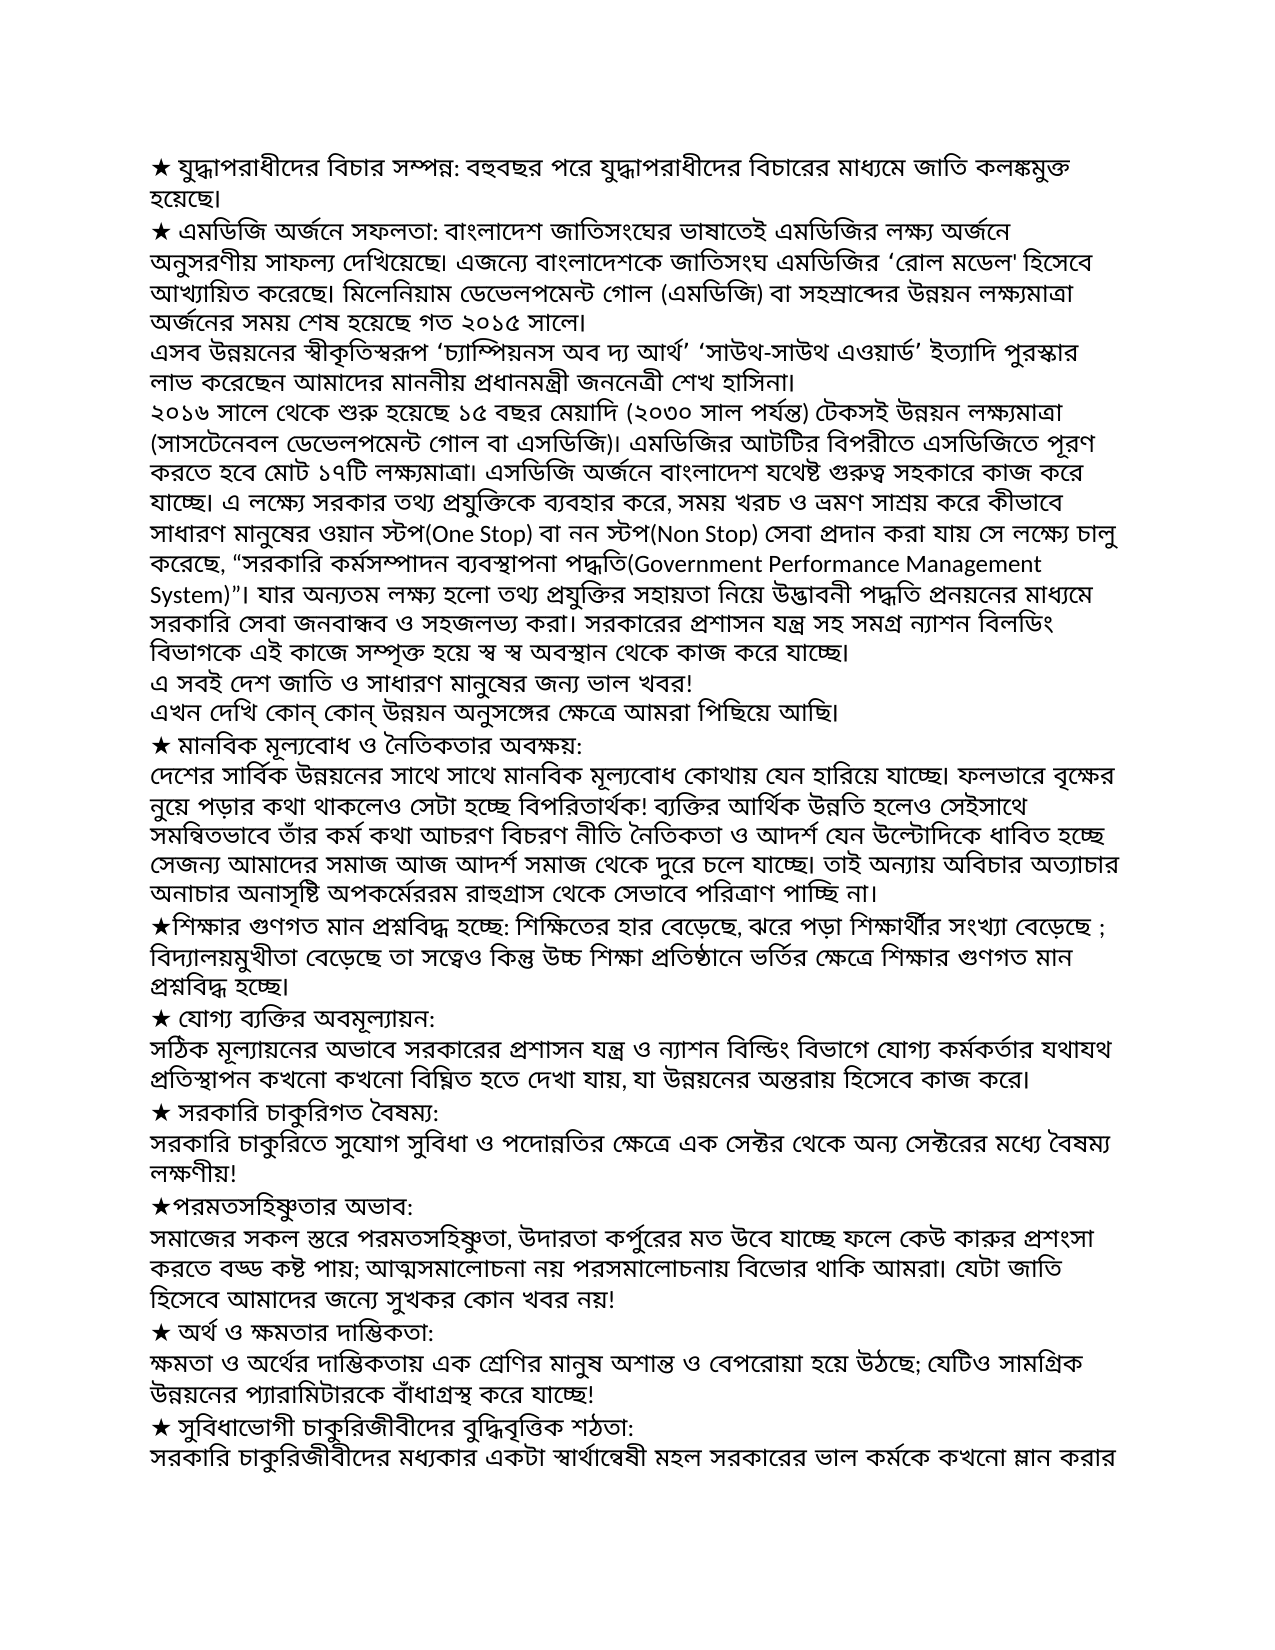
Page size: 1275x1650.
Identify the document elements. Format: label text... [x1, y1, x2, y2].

text ২০১৬ সালে থেকে শুরু হয়েছে ১৫ বছর মেয়াদি (২০৩০ সাল পর্যন্ত) টেকসই উন্নয়ন লক্ষ্যমাত্রা (সাসটেনেবল ডেভেলপমেন্ট গোল বা এসডিজি)৷ এমডিজির আটটির বিপরীতে এসডিজিতে পূরণ করতে হবে মোট ১৭টি লক্ষ্যমাত্রা৷ এসডিজি অর্জনে বাংলাদেশ যথেষ্ট গুরুত্ব সহকারে কাজ করে যাচ্ছে। এ লক্ষ্যে সরকার তথ্য প্রযুক্তিকে ব্যবহার করে, সময় খরচ ও ভ্রমণ সাশ্রয় করে কীভাবে সাধারণ মানুষের ওয়ান স্টপ(One Stop) বা নন স্টপ(Non Stop) সেবা প্রদান করা যায় সে লক্ষ্যে চালু করেছে, “সরকারি কর্মসম্পাদন ব্যবস্থাপনা পদ্ধতি(Government Performance Management System)”। যার অন্যতম লক্ষ্য হলো তথ্য প্রযুক্তির সহায়তা নিয়ে উদ্ভাবনী পদ্ধতি প্রনয়নের মাধ্যমে সরকারি সেবা জনবান্ধব ও সহজলভ্য করা। সরকারের প্রশাসন যন্ত্র সহ সমগ্র ন্যাশন বিলডিং বিভাগকে এই কাজে সম্পৃক্ত হয়ে স্ব স্ব অবস্থান থেকে কাজ করে যাচ্ছে। [150, 397, 1125, 668]
text ★ মানবিক মূল্যবোধ ও নৈতিকতার অবক্ষয়: দেশের সার্বিক উন্নয়নের সাথে সাথে মানবিক মূল্যবোধ কোথায় যেন হারিয়ে যাচ্ছে। ফলভারে বৃক্ষের নুয়ে পড়ার কথা থাকলেও সেটা হচ্ছে বিপরিতার্থক! ব্যক্তির আর্থিক উন্নতি হলেও সেইসাথে সমন্বিতভাবে তাঁর কর্ম কথা আচরণ বিচরণ নীতি নৈতিকতা ও আদর্শ যেন উল্টোদিকে ধাবিত হচ্ছে সেজন্য আমাদের সমাজ আজ আদর্শ সমাজ থেকে দুরে চলে যাচ্ছে। তাই অন্যায় অবিচার অত্যাচার অনাচার অনাসৃষ্টি অপকর্মেররম রাহুগ্রাস থেকে সেভাবে পরিত্রাণ পাচ্ছি না। [150, 727, 1125, 909]
text ★ এমডিজি অর্জনে সফলতা: বাংলাদেশ জাতিসংঘের ভাষাতেই এমডিজির লক্ষ্য অর্জনে অনুসরণীয় সাফল্য দেখিয়েছে৷ এজন্যে বাংলাদেশকে জাতিসংঘ এমডিজির ‘রোল মডেল' হিসেবে আখ্যায়িত করেছে। মিলেনিয়াম ডেভেলপমেন্ট গোল (এমডিজি) বা সহস্রাব্দের উন্নয়ন লক্ষ্যমাত্রা অর্জনের সময় শেষ হয়েছে গত ২০১৫ সালে। এসব উন্নয়নের স্বীকৃতিস্বরূপ ‘চ্যাম্পিয়নস অব দ্য আর্থ’ ‘সাউথ-সাউথ এওয়ার্ড’ ইত্যাদি পুরস্কার লাভ করেছেন আমাদের মাননীয় প্রধানমন্ত্রী জননেত্রী শেখ হাসিনা। [150, 213, 1125, 397]
text এ সবই দেশ জাতি ও সাধারণ মানুষের জন্য ভাল খবর! [150, 668, 1125, 698]
text ★পরমতসহিষ্ণুতার অভাব: সমাজের সকল স্তরে পরমতসহিষ্ণুতা, উদারতা কর্পুরের মত উবে যাচ্ছে ফলে কেউ কারুর প্রশংসা করতে বড্ড কষ্ট পায়; আত্মসমালোচনা নয় পরসমালোচনায় বিভোর থাকি আমরা। যেটা জাতি হিসেবে আমাদের জন্যে সুখকর কোন খবর নয়! [150, 1189, 1125, 1314]
text ★ অর্থ ও ক্ষমতার দাম্ভিকতা: ক্ষমতা ও অর্থের দাম্ভিকতায় এক শ্রেণির মানুষ অশান্ত ও বেপরোয়া হয়ে উঠছে; যেটিও সামগ্রিক উন্নয়নের প্যারামিটারকে বাঁধাগ্রস্থ করে যাচ্ছে! [150, 1314, 1125, 1409]
text ★শিক্ষার গুণগত মান প্রশ্নবিদ্ধ হচ্ছে: শিক্ষিতের হার বেড়েছে, ঝরে পড়া শিক্ষার্থীর সংখ্যা বেড়েছে ; বিদ্যালয়মুখীতা বেড়েছে তা সত্বেও কিন্তু উচ্চ শিক্ষা প্রতিষ্ঠানে ভর্তির ক্ষেত্রে শিক্ষার গুণগত মান প্রশ্নবিদ্ধ হচ্ছে। [150, 909, 1125, 1001]
text ★ যোগ্য ব্যক্তির অবমূল্যায়ন: সঠিক মূল্যায়নের অভাবে সরকারের প্রশাসন যন্ত্র ও ন্যাশন বিল্ডিং বিভাগে যোগ্য কর্মকর্তার যথাযথ প্রতিস্থাপন কখনো কখনো বিঘ্নিত হতে দেখা যায়, যা উন্নয়নের অন্তরায় হিসেবে কাজ করে। [150, 1001, 1125, 1095]
text এখন দেখি কোন্ কোন্ উন্নয়ন অনুসঙ্গের ক্ষেত্রে আমরা পিছিয়ে আছি। [150, 698, 1125, 727]
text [150, 1409, 1125, 1473]
text ★ সরকারি চাকুরিগত বৈষম্য: সরকারি চাকুরিতে সুযোগ সুবিধা ও পদোন্নতির ক্ষেত্রে এক সেক্টর থেকে অন্য সেক্টরের মধ্যে বৈষম্য লক্ষণীয়! [150, 1095, 1125, 1189]
text ★ যুদ্ধাপরাধীদের বিচার সম্পন্ন: বহুবছর পরে যুদ্ধাপরাধীদের বিচারের মাধ্যমে জাতি কলঙ্কমুক্ত হয়েছে। [150, 150, 1125, 213]
